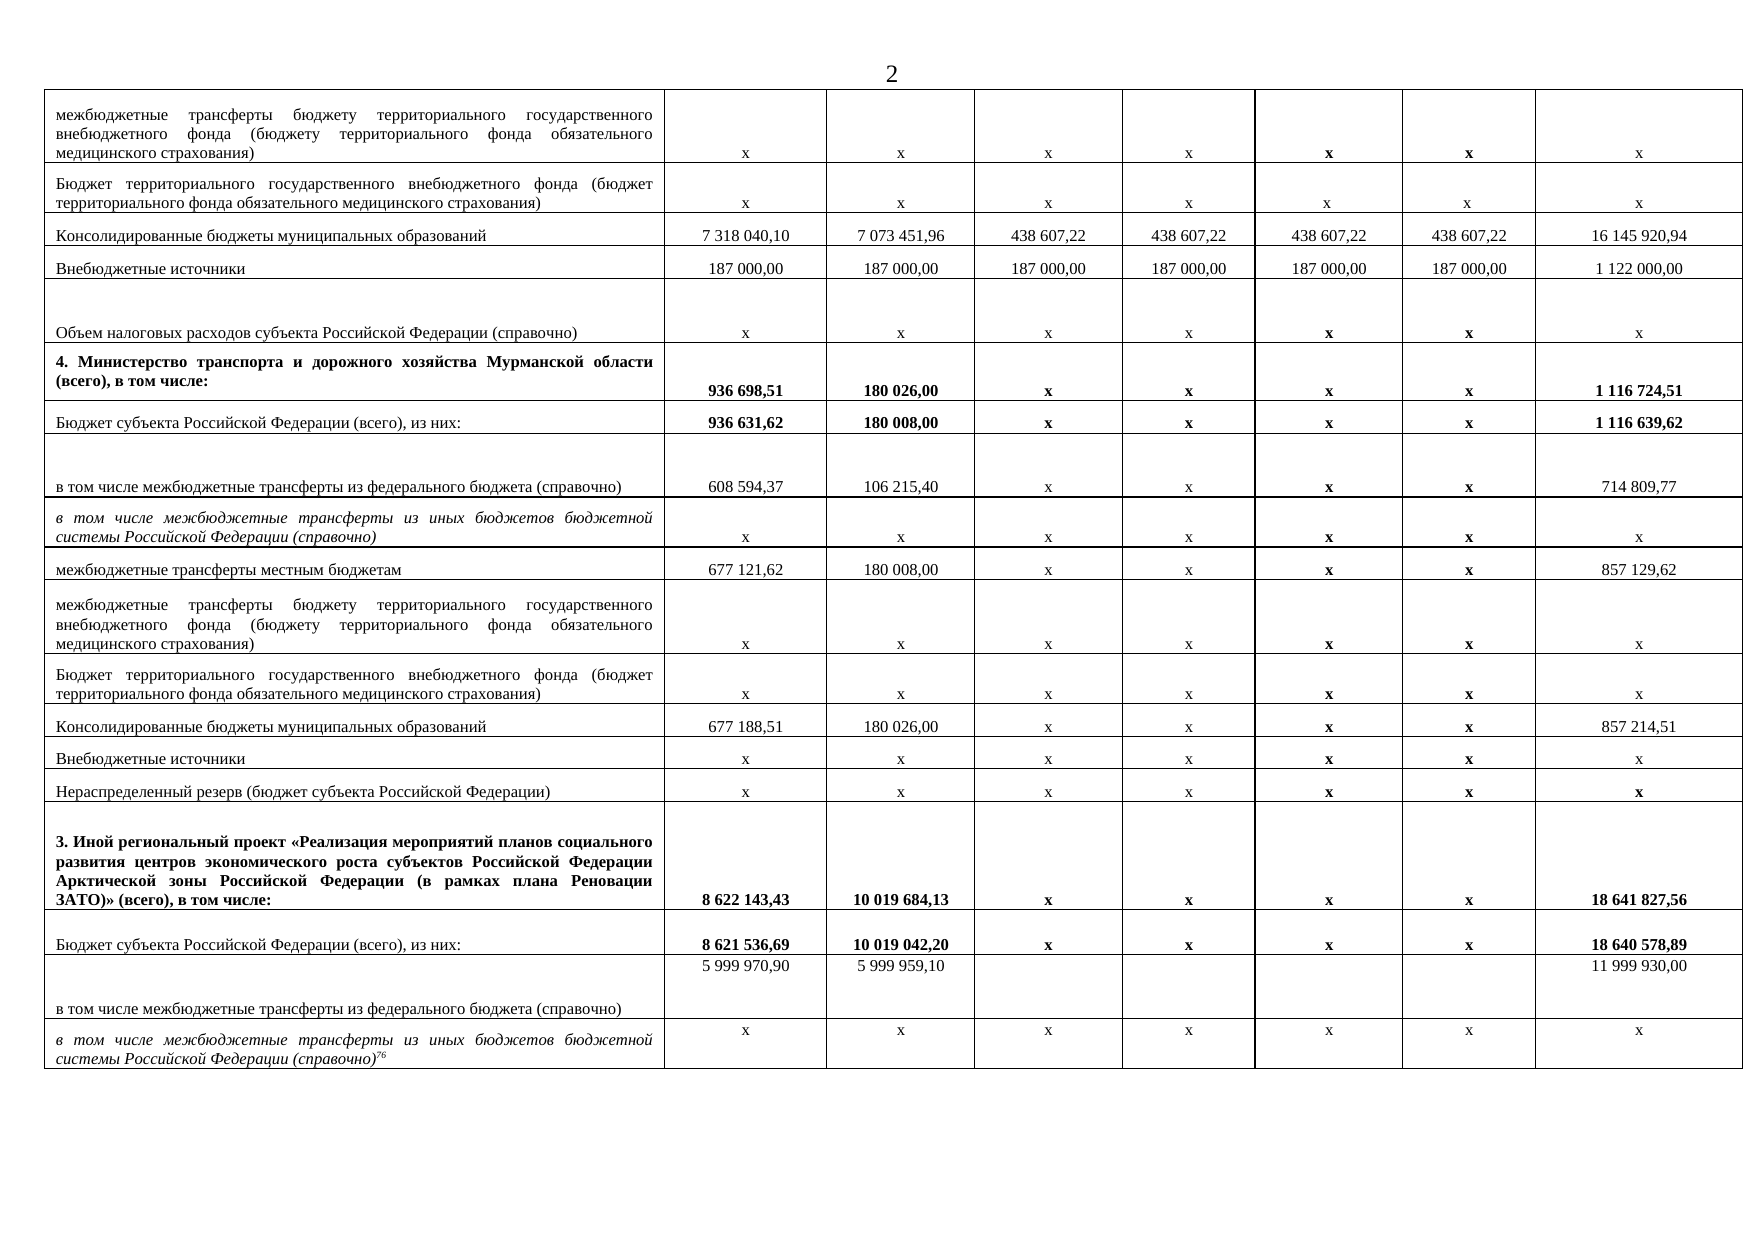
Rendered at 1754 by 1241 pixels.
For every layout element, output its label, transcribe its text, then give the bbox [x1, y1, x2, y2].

table_cell 180 026,00 [827, 704, 974, 736]
table_cell х [827, 654, 974, 703]
table_cell х [1403, 802, 1535, 909]
table_cell 187 000,00 [1256, 246, 1402, 278]
table_cell 1 116 724,51 [1536, 343, 1742, 399]
table_cell х [1256, 498, 1402, 546]
table_cell Консолидированные бюджеты муниципальных образований [45, 704, 664, 736]
table_cell 10 019 684,13 [827, 802, 974, 909]
table_cell х [1256, 654, 1402, 703]
table_cell Бюджет субъекта Российской Федерации (всего), из них: [45, 910, 664, 954]
table_cell х [1536, 163, 1742, 212]
table_cell 11 999 930,00 [1536, 955, 1742, 1018]
table_cell х [1123, 1019, 1254, 1068]
table_cell х [1256, 580, 1402, 653]
table_cell х [1536, 580, 1742, 653]
table_cell х [975, 654, 1122, 703]
table_cell 4. Министерство транспорта и дорожного хозяйства Мурманской области (всего), в том числе: [45, 343, 664, 399]
table_cell х [1123, 704, 1254, 736]
table_cell х [665, 737, 826, 768]
table_cell 5 999 970,90 [665, 955, 826, 1018]
table_cell х [1123, 737, 1254, 768]
table_cell х [1536, 498, 1742, 546]
table_cell 187 000,00 [827, 246, 974, 278]
table_cell х [1403, 548, 1535, 579]
table_cell [1123, 955, 1254, 1018]
table_cell х [827, 90, 974, 162]
table_cell х [1256, 1019, 1402, 1068]
table_cell х [1403, 910, 1535, 954]
table_cell х [1123, 434, 1254, 496]
table_cell х [1123, 654, 1254, 703]
table_cell х [1403, 737, 1535, 768]
table_cell х [975, 343, 1122, 399]
table_cell в том числе межбюджетные трансферты из иных бюджетов бюджетной системы Российской Федерации (справочно) [45, 498, 664, 546]
table_cell х [1256, 163, 1402, 212]
table_cell х [1536, 654, 1742, 703]
table_cell х [1123, 279, 1254, 342]
table_cell межбюджетные трансферты местным бюджетам [45, 548, 664, 579]
table_cell 714 809,77 [1536, 434, 1742, 496]
table_cell 106 215,40 [827, 434, 974, 496]
table_cell [1403, 955, 1535, 1018]
table_cell 7 318 040,10 [665, 213, 826, 245]
table_cell х [1256, 343, 1402, 399]
table_cell 8 622 143,43 [665, 802, 826, 909]
table_cell х [665, 654, 826, 703]
table_cell х [827, 580, 974, 653]
table_cell 857 129,62 [1536, 548, 1742, 579]
table_cell 438 607,22 [1256, 213, 1402, 245]
table_cell х [1123, 910, 1254, 954]
table_cell 180 008,00 [827, 401, 974, 432]
table_cell х [827, 737, 974, 768]
table_cell Внебюджетные источники [45, 737, 664, 768]
table_cell 1 116 639,62 [1536, 401, 1742, 432]
table_cell х [975, 737, 1122, 768]
table_cell х [1536, 769, 1742, 801]
table_cell х [665, 498, 826, 546]
table_cell 677 188,51 [665, 704, 826, 736]
table_cell х [1403, 90, 1535, 162]
table_cell Нераспределенный резерв (бюджет субъекта Российской Федерации) [45, 769, 664, 801]
table_cell х [1536, 737, 1742, 768]
table_cell х [665, 279, 826, 342]
table_cell х [975, 434, 1122, 496]
table_cell Внебюджетные источники [45, 246, 664, 278]
table_cell 438 607,22 [1403, 213, 1535, 245]
table_cell х [1256, 90, 1402, 162]
table_cell Объем налоговых расходов субъекта Российской Федерации (справочно) [45, 279, 664, 342]
table_cell [975, 955, 1122, 1018]
table_cell х [1403, 580, 1535, 653]
table_cell х [975, 401, 1122, 432]
table_cell в том числе межбюджетные трансферты из федерального бюджета (справочно) [45, 955, 664, 1018]
table_cell х [975, 163, 1122, 212]
table_cell х [1256, 279, 1402, 342]
table_cell 936 631,62 [665, 401, 826, 432]
table_cell х [975, 802, 1122, 909]
table_cell х [1256, 704, 1402, 736]
table_cell х [665, 163, 826, 212]
table_cell х [1123, 401, 1254, 432]
table_cell х [1123, 548, 1254, 579]
table_cell х [975, 704, 1122, 736]
table_cell 16 145 920,94 [1536, 213, 1742, 245]
table_cell х [1123, 90, 1254, 162]
table_cell в том числе межбюджетные трансферты из иных бюджетов бюджетной системы Российской Федерации (справочно)76 [45, 1019, 664, 1068]
table_cell 187 000,00 [665, 246, 826, 278]
table_cell х [1123, 802, 1254, 909]
table_cell х [975, 548, 1122, 579]
table_cell 857 214,51 [1536, 704, 1742, 736]
table_cell х [1256, 802, 1402, 909]
table_cell 677 121,62 [665, 548, 826, 579]
table_cell межбюджетные трансферты бюджету территориального государственного внебюджетного фонда (бюджету территориального фонда обязательного медицинского страхования) [45, 90, 664, 162]
table_cell х [1403, 498, 1535, 546]
table_cell х [1403, 1019, 1535, 1068]
table_cell х [1403, 343, 1535, 399]
table_cell 18 640 578,89 [1536, 910, 1742, 954]
table_cell х [665, 769, 826, 801]
table_cell х [1403, 163, 1535, 212]
table_cell 438 607,22 [975, 213, 1122, 245]
table_cell х [975, 498, 1122, 546]
table_cell 187 000,00 [1123, 246, 1254, 278]
table_cell в том числе межбюджетные трансферты из федерального бюджета (справочно) [45, 434, 664, 496]
table_cell 3. Иной региональный проект «Реализация мероприятий планов социального развития центров экономического роста субъектов Российской Федерации Арктической зоны Российской Федерации (в рамках плана Реновации ЗАТО)» (всего), в том числе: [45, 802, 664, 909]
table_cell х [827, 498, 974, 546]
table_cell х [1123, 343, 1254, 399]
table_cell х [1256, 401, 1402, 432]
table_cell х [827, 769, 974, 801]
table_cell х [1403, 654, 1535, 703]
table_cell Бюджет территориального государственного внебюджетного фонда (бюджет территориального фонда обязательного медицинского страхования) [45, 163, 664, 212]
table_cell х [665, 580, 826, 653]
table_cell 7 073 451,96 [827, 213, 974, 245]
table_cell х [1123, 580, 1254, 653]
table_cell 10 019 042,20 [827, 910, 974, 954]
table_cell 438 607,22 [1123, 213, 1254, 245]
table_cell х [1256, 910, 1402, 954]
table_cell межбюджетные трансферты бюджету территориального государственного внебюджетного фонда (бюджету территориального фонда обязательного медицинского страхования) [45, 580, 664, 653]
table_cell 18 641 827,56 [1536, 802, 1742, 909]
table_cell Консолидированные бюджеты муниципальных образований [45, 213, 664, 245]
table_cell 936 698,51 [665, 343, 826, 399]
table_cell х [1123, 769, 1254, 801]
table_cell х [1256, 434, 1402, 496]
table_cell х [665, 90, 826, 162]
table_cell 187 000,00 [1403, 246, 1535, 278]
table_cell х [1536, 1019, 1742, 1068]
table_cell Бюджет субъекта Российской Федерации (всего), из них: [45, 401, 664, 432]
table_cell 180 026,00 [827, 343, 974, 399]
table_cell х [1256, 548, 1402, 579]
table_cell х [1403, 769, 1535, 801]
table_cell х [827, 163, 974, 212]
table_cell х [827, 1019, 974, 1068]
table_cell х [1123, 498, 1254, 546]
table_cell х [827, 279, 974, 342]
table_cell х [1403, 401, 1535, 432]
table_cell х [1403, 279, 1535, 342]
table_cell х [975, 580, 1122, 653]
table_cell х [1256, 737, 1402, 768]
table_cell х [1403, 434, 1535, 496]
table_cell 8 621 536,69 [665, 910, 826, 954]
table_cell 1 122 000,00 [1536, 246, 1742, 278]
table_cell х [665, 1019, 826, 1068]
table_cell Бюджет территориального государственного внебюджетного фонда (бюджет территориального фонда обязательного медицинского страхования) [45, 654, 664, 703]
table_cell 608 594,37 [665, 434, 826, 496]
table_cell х [975, 90, 1122, 162]
table_cell х [975, 279, 1122, 342]
table_cell х [975, 910, 1122, 954]
table_cell [1256, 955, 1402, 1018]
table_cell х [1256, 769, 1402, 801]
table_cell х [1123, 163, 1254, 212]
table_cell х [975, 1019, 1122, 1068]
table_cell 180 008,00 [827, 548, 974, 579]
table_cell х [1536, 279, 1742, 342]
table_cell х [1536, 90, 1742, 162]
table_cell х [975, 769, 1122, 801]
table_cell х [1403, 704, 1535, 736]
table_cell 187 000,00 [975, 246, 1122, 278]
table_cell 5 999 959,10 [827, 955, 974, 1018]
